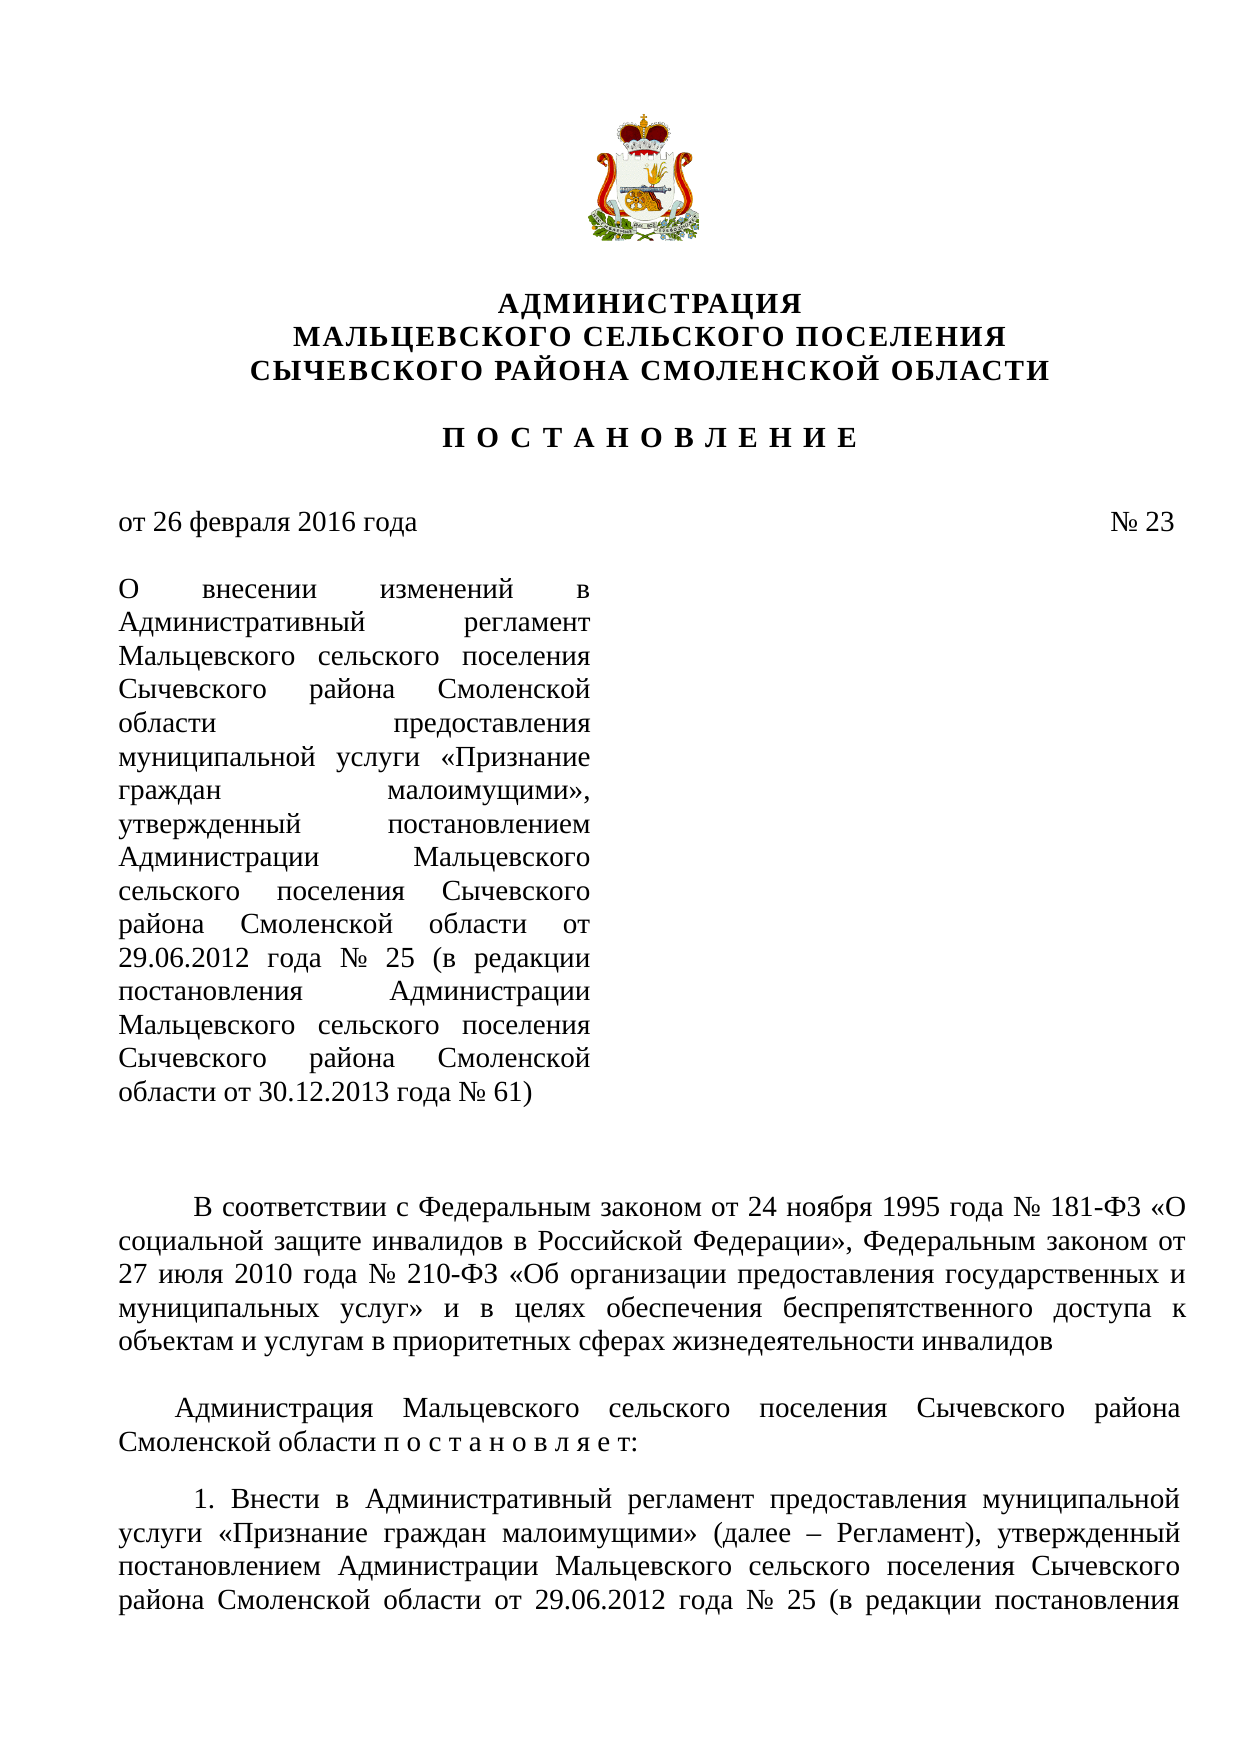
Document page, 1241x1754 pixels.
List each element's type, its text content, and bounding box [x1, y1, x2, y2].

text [118, 1481, 1181, 1616]
text О внесении изменений в Административный регламент Мальцевского сельского поселения Сычевского района Смоленской области предоставления муниципальной услуги «Признание граждан малоимущими», утвержденный постановлением Администрации Мальцевского сельского поселения Сычевского района Смоленской области от 29.06.2012 года № 25 (в редакции постановления Администрации Мальцевского сельского поселения Сычевского района Смоленской области от 30.12.2013 года № 61) [118, 571, 591, 1108]
text Администрация Мальцевского сельского поселения Сычевского района Смоленской области п о с т а н о в л я е т: [118, 1390, 1181, 1457]
text МАЛЬЦЕВСКОГО СЕЛЬСКОГО ПОСЕЛЕНИЯ [118, 319, 1181, 353]
subtitle П О С Т А Н О В Л Е Н И Е [118, 420, 1181, 453]
text от 26 февраля 2016 года № 23 [118, 504, 1181, 537]
text АДМИНИСТРАЦИЯ [118, 286, 1181, 319]
text СЫЧЕВСКОГО РАЙОНА СМОЛЕНСКОЙ ОБЛАСТИ [118, 353, 1181, 386]
picture [586, 112, 699, 241]
title В соответствии с Федеральным законом от 24 ноября 1995 года № 181-Ф3 «О социальной защите инвалидов в Российской Федерации», Федеральным законом от 27 июля 2010 года № 210-ФЗ «Об организации предоставления государственных и муниципальных услуг» и в целях обеспечения беспрепятственного доступа к объектам и услугам в приоритетных сферах жизнедеятельности инвалидов [118, 1189, 1187, 1357]
